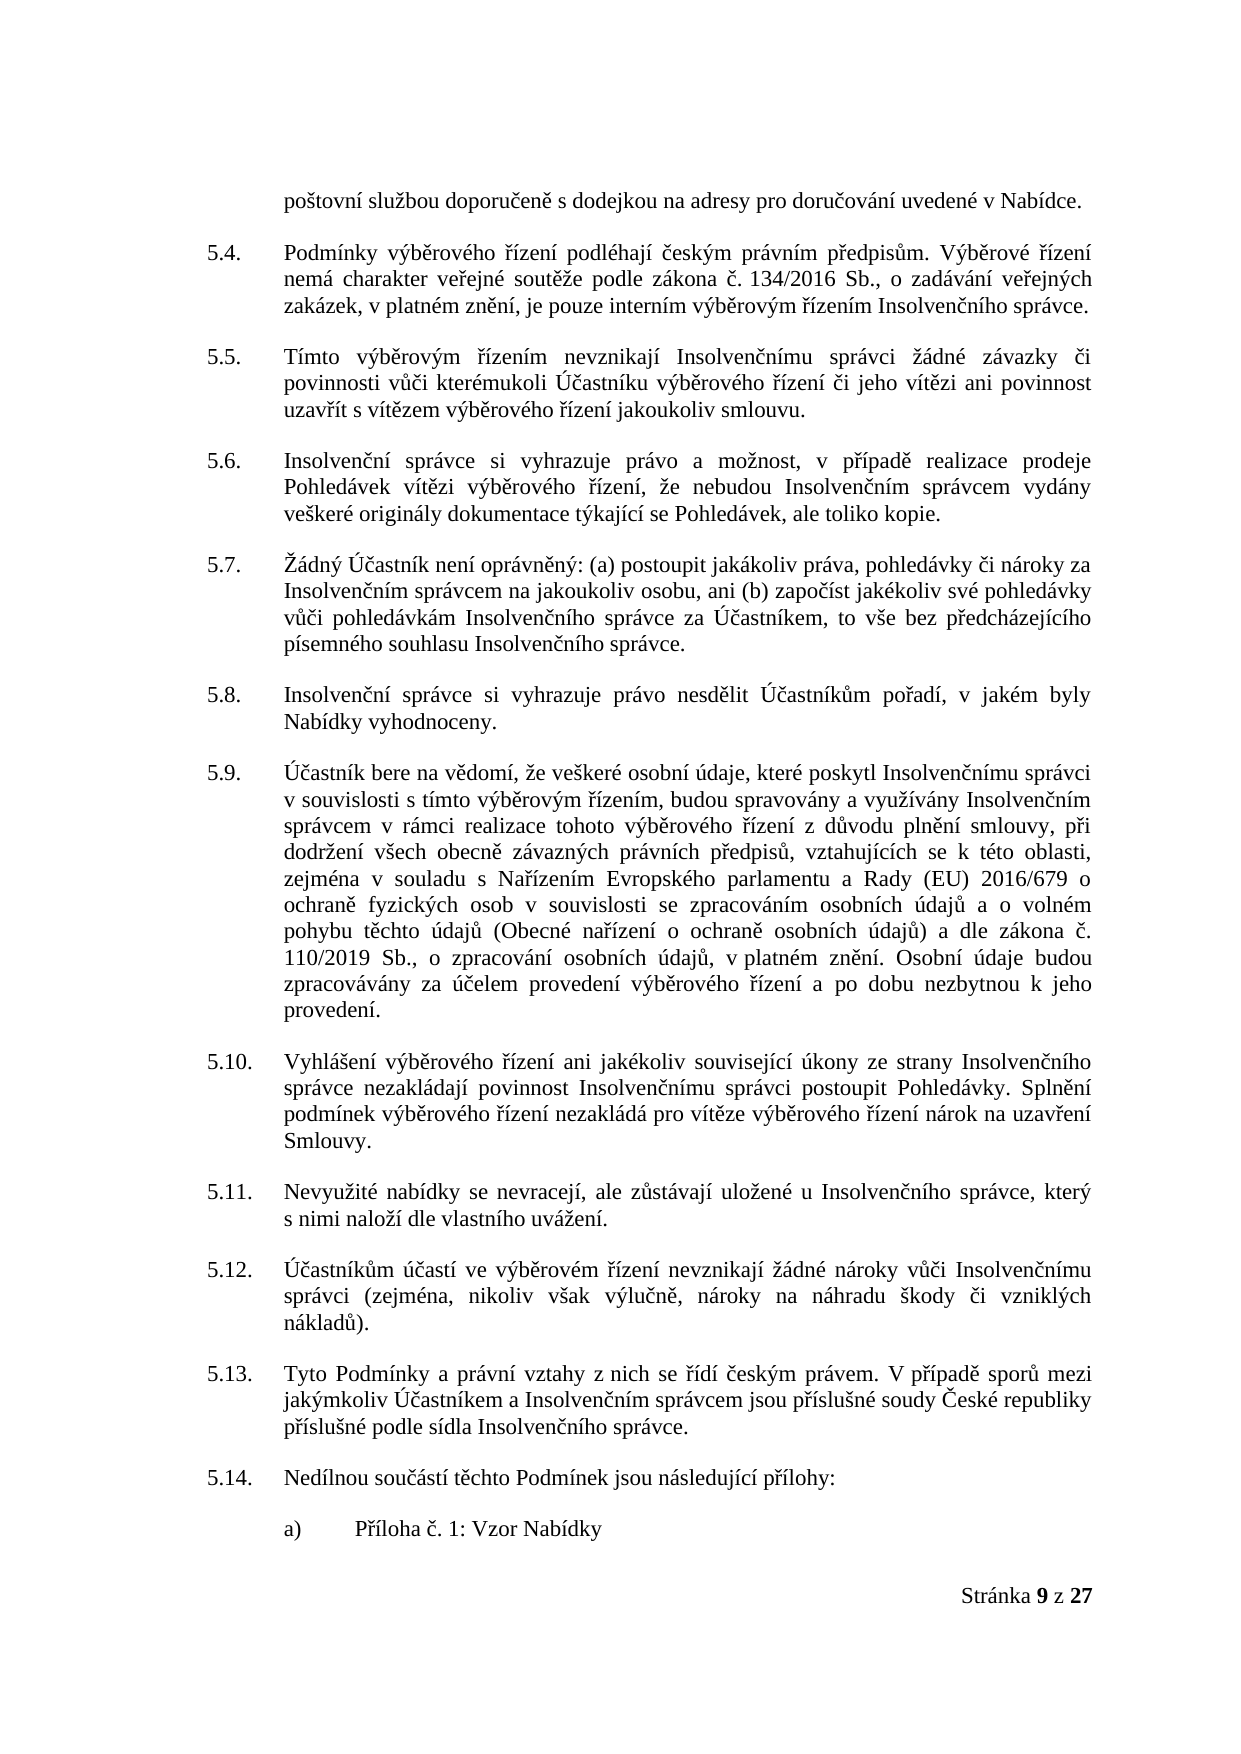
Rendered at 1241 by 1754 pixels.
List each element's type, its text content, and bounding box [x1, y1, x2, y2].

subtitle Insolvenční správce si vyhrazuje právo nesdělit Účastníkům pořadí, v jakém byly Nabídky vyhodnoceny. [207, 682, 1092, 734]
subtitle Příloha č. 1: Vzor Nabídky [283, 1515, 1092, 1542]
subtitle Nevyužité nabídky se nevracejí, ale zůstávají uložené u Insolvenčního správce, který s nimi naloží dle vlastního uvážení. [207, 1178, 1092, 1231]
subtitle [207, 188, 1092, 214]
subtitle Žádný Účastník není oprávněný: (a) postoupit jakákoliv práva, pohledávky či nároky za Insolvenčním správcem na jakoukoliv osobu, ani (b) započíst jakékoliv své pohledávky vůči pohledávkám Insolvenčního správce za Účastníkem, to vše bez předcházejícího písemného souhlasu Insolvenčního správce. [207, 551, 1092, 657]
subtitle Podmínky výběrového řízení podléhají českým právním předpisům. Výběrové řízení nemá charakter veřejné soutěže podle zákona č. 134/2016 Sb., o zadávání veřejných zakázek, v platném znění, je pouze interním výběrovým řízením Insolvenčního správce. [207, 239, 1092, 318]
subtitle Tímto výběrovým řízením nevznikají Insolvenčnímu správci žádné závazky či povinnosti vůči kterémukoli Účastníku výběrového řízení či jeho vítězi ani povinnost uzavřít s vítězem výběrového řízení jakoukoliv smlouvu. [207, 343, 1092, 422]
subtitle Nedílnou součástí těchto Podmínek jsou následující přílohy: [207, 1464, 1092, 1490]
subtitle Vyhlášení výběrového řízení ani jakékoliv související úkony ze strany Insolvenčního správce nezakládají povinnost Insolvenčnímu správci postoupit Pohledávky. Splnění podmínek výběrového řízení nezakládá pro vítěze výběrového řízení nárok na uzavření Smlouvy. [207, 1048, 1092, 1153]
subtitle Účastníkům účastí ve výběrovém řízení nevznikají žádné nároky vůči Insolvenčnímu správci (zejména, nikoliv však výlučně, nároky na náhradu škody či vzniklých nákladů). [207, 1256, 1092, 1335]
subtitle Účastník bere na vědomí, že veškeré osobní údaje, které poskytl Insolvenčnímu správci v souvislosti s tímto výběrovým řízením, budou spravovány a využívány Insolvenčním správcem v rámci realizace tohoto výběrového řízení z důvodu plnění smlouvy, při dodržení všech obecně závazných právních předpisů, vztahujících se k této oblasti, zejména v souladu s Nařízením Evropského parlamentu a Rady (EU) 2016/679 o ochraně fyzických osob v souvislosti se zpracováním osobních údajů a o volném pohybu těchto údajů (Obecné nařízení o ochraně osobních údajů) a dle zákona č. 110/2019 Sb., o zpracování osobních údajů, v platném znění. Osobní údaje budou zpracovávány za účelem provedení výběrového řízení a po dobu nezbytnou k jeho provedení. [207, 759, 1092, 1023]
subtitle Tyto Podmínky a právní vztahy z nich se řídí českým právem. V případě sporů mezi jakýmkoliv Účastníkem a Insolvenčním správcem jsou příslušné soudy České republiky příslušné podle sídla Insolvenčního správce. [207, 1360, 1092, 1439]
subtitle Insolvenční správce si vyhrazuje právo a možnost, v případě realizace prodeje Pohledávek vítězi výběrového řízení, že nebudou Insolvenčním správcem vydány veškeré originály dokumentace týkající se Pohledávek, ale toliko kopie. [207, 447, 1092, 526]
